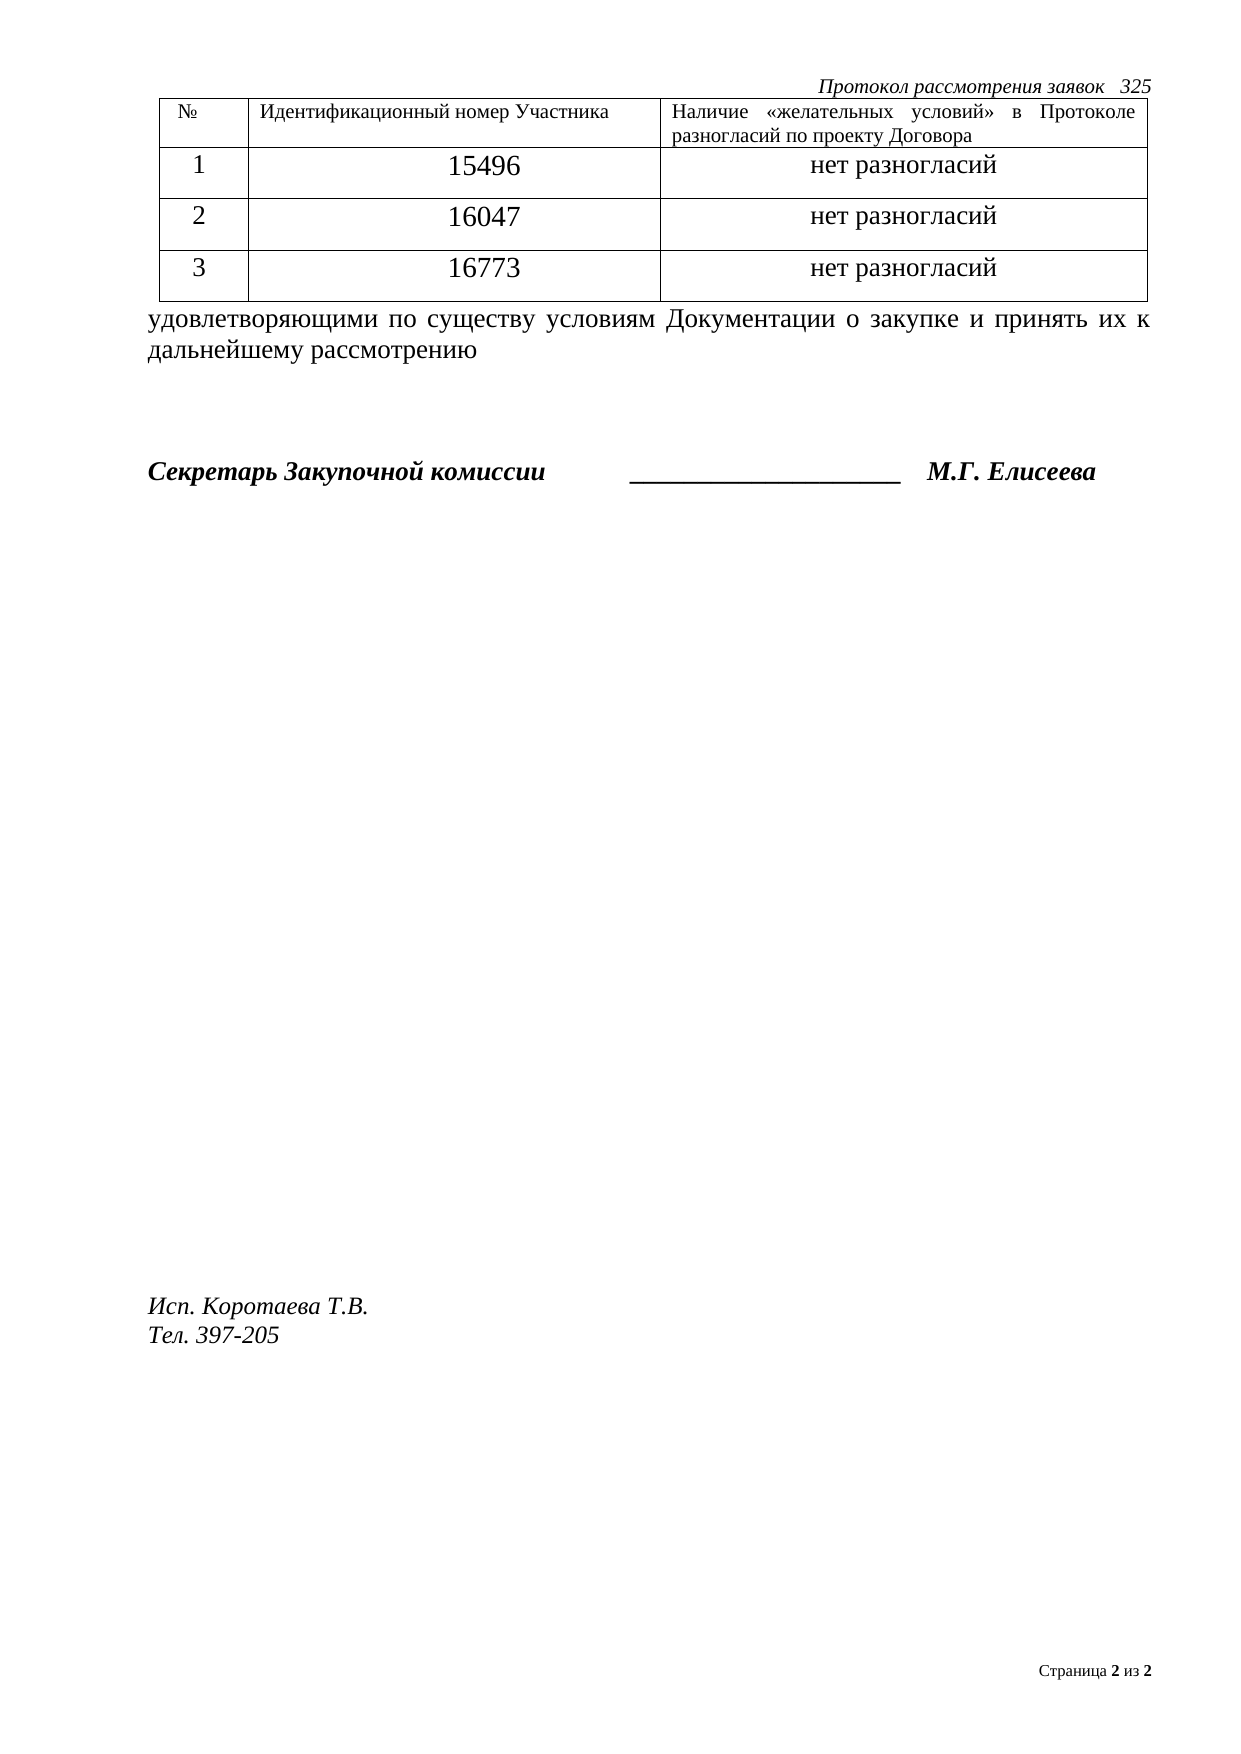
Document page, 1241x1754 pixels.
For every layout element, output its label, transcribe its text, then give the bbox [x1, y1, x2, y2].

table_cell 16773 [249, 251, 660, 301]
table_cell 3 [160, 251, 248, 301]
table_cell 2 [160, 199, 248, 249]
table_cell 15496 [249, 148, 660, 198]
table_header № [160, 99, 248, 147]
table_header Наличие «желательных условий» в Протоколе разногласий по проекту Договора [661, 99, 1147, 147]
table_header М.Г. Елисеева [916, 455, 1159, 486]
text Исп. Коротаева Т.В. [148, 1291, 1152, 1320]
table_header Идентификационный номер Участника [249, 99, 660, 147]
table_cell 16047 [249, 199, 660, 249]
table_cell нет разногласий [661, 148, 1147, 198]
table_header Секретарь Закупочной комиссии [136, 455, 620, 486]
table_header ____________________ [620, 455, 916, 486]
table_cell нет разногласий [661, 199, 1147, 249]
table_cell нет разногласий [661, 251, 1147, 301]
text удовлетворяющими по существу условиям Документации о закупке и принять их к дальнейшему рассмотрению [148, 302, 1152, 364]
table_cell 1 [160, 148, 248, 198]
text Тел. 397-205 [148, 1320, 1152, 1349]
